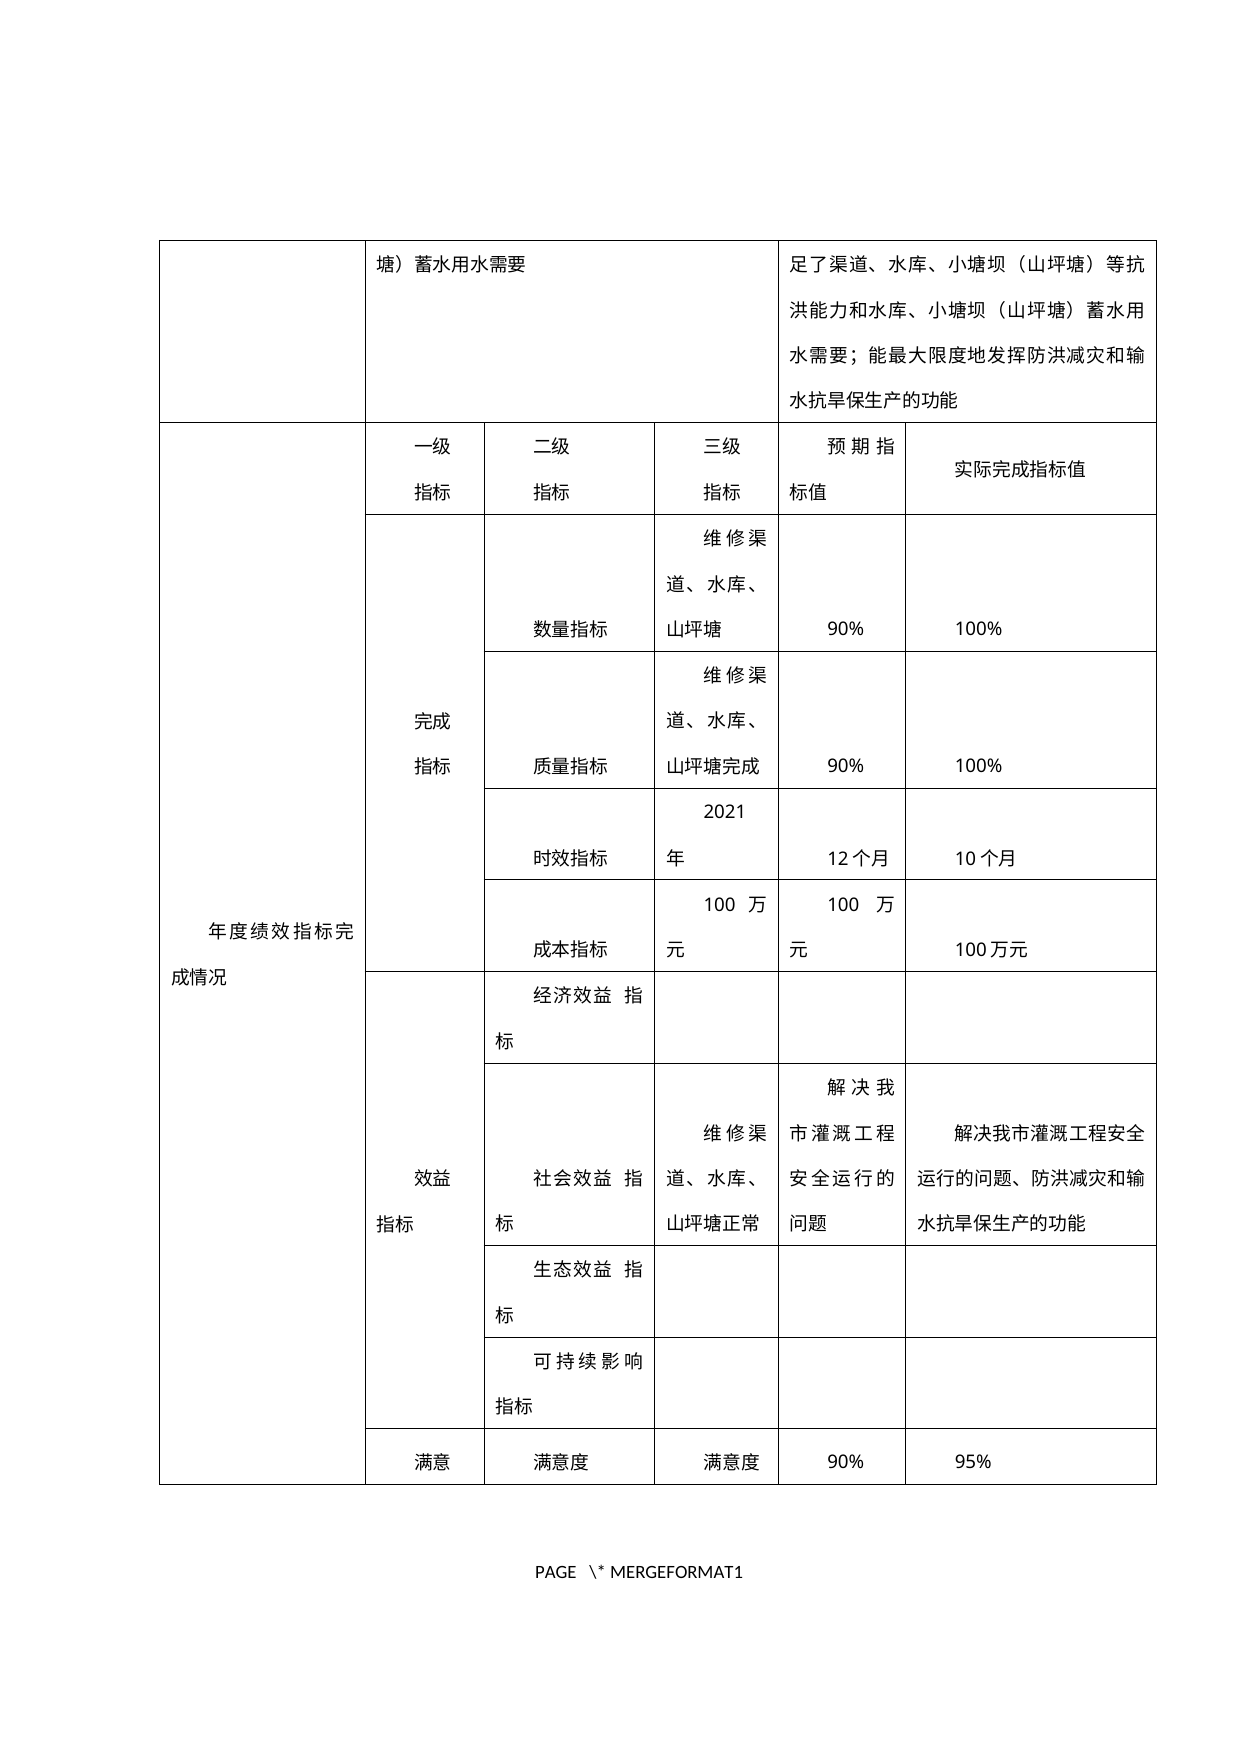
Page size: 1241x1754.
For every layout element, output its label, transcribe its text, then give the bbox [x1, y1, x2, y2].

table_cell 维修渠道、水库、山坪塘 [655, 515, 778, 651]
table_cell 10个月 [906, 789, 1156, 879]
table_cell 年度绩效指标完成情况 [160, 423, 365, 1483]
table_cell 可持续影响 指标 [485, 1338, 654, 1428]
table_cell [779, 1338, 905, 1428]
table_cell [655, 1246, 778, 1337]
table_cell 实际完成指标值 [906, 423, 1156, 514]
table_cell 满意 度指标 [366, 1429, 484, 1483]
table_cell 100万元 [779, 880, 905, 971]
table_cell 经济效益 指标 [485, 972, 654, 1063]
table_cell 90% [779, 652, 905, 788]
table_cell 100% [906, 515, 1156, 651]
table_cell 完成 指标 [366, 515, 484, 971]
table_cell [906, 972, 1156, 1063]
table_cell 维修渠道、水库、山坪塘完成 [655, 652, 778, 788]
table_cell 数量指标 [485, 515, 654, 651]
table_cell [779, 241, 1156, 422]
table_cell 解决我市灌溉工程安全运行的问题 [779, 1064, 905, 1245]
table_cell 90% [779, 515, 905, 651]
table_cell 12个月 [779, 789, 905, 879]
table_cell 一级 指标 [366, 423, 484, 514]
table_cell 解决我市灌溉工程安全运行的问题、防洪减灾和输水抗旱保生产的功能 [906, 1064, 1156, 1245]
table_cell 100% [906, 652, 1156, 788]
table_cell [779, 972, 905, 1063]
table_cell 成本指标 [485, 880, 654, 971]
table_cell 满意度 [655, 1429, 778, 1483]
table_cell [366, 241, 778, 422]
table_cell 社会效益 指标 [485, 1064, 654, 1245]
table_cell 维修渠道、水库、山坪塘正常 [655, 1064, 778, 1245]
table_cell [655, 1338, 778, 1428]
table_cell 95% [906, 1429, 1156, 1483]
table_cell [779, 1246, 905, 1337]
table_cell [906, 1246, 1156, 1337]
table_cell 效益 指标 [366, 972, 484, 1428]
table_cell 100万元 [906, 880, 1156, 971]
table_cell 生态效益 指标 [485, 1246, 654, 1337]
table_cell 二级 指标 [485, 423, 654, 514]
table_cell 质量指标 [485, 652, 654, 788]
table_cell 预期指标值 [779, 423, 905, 514]
table_cell 90% [779, 1429, 905, 1483]
table_cell 满意度 指标 [485, 1429, 654, 1483]
table_cell 2021年 [655, 789, 778, 879]
table_cell 时效指标 [485, 789, 654, 879]
table_cell 100万元 [655, 880, 778, 971]
table_cell [906, 1338, 1156, 1428]
table_cell [655, 972, 778, 1063]
table_cell 三级 指标 [655, 423, 778, 514]
